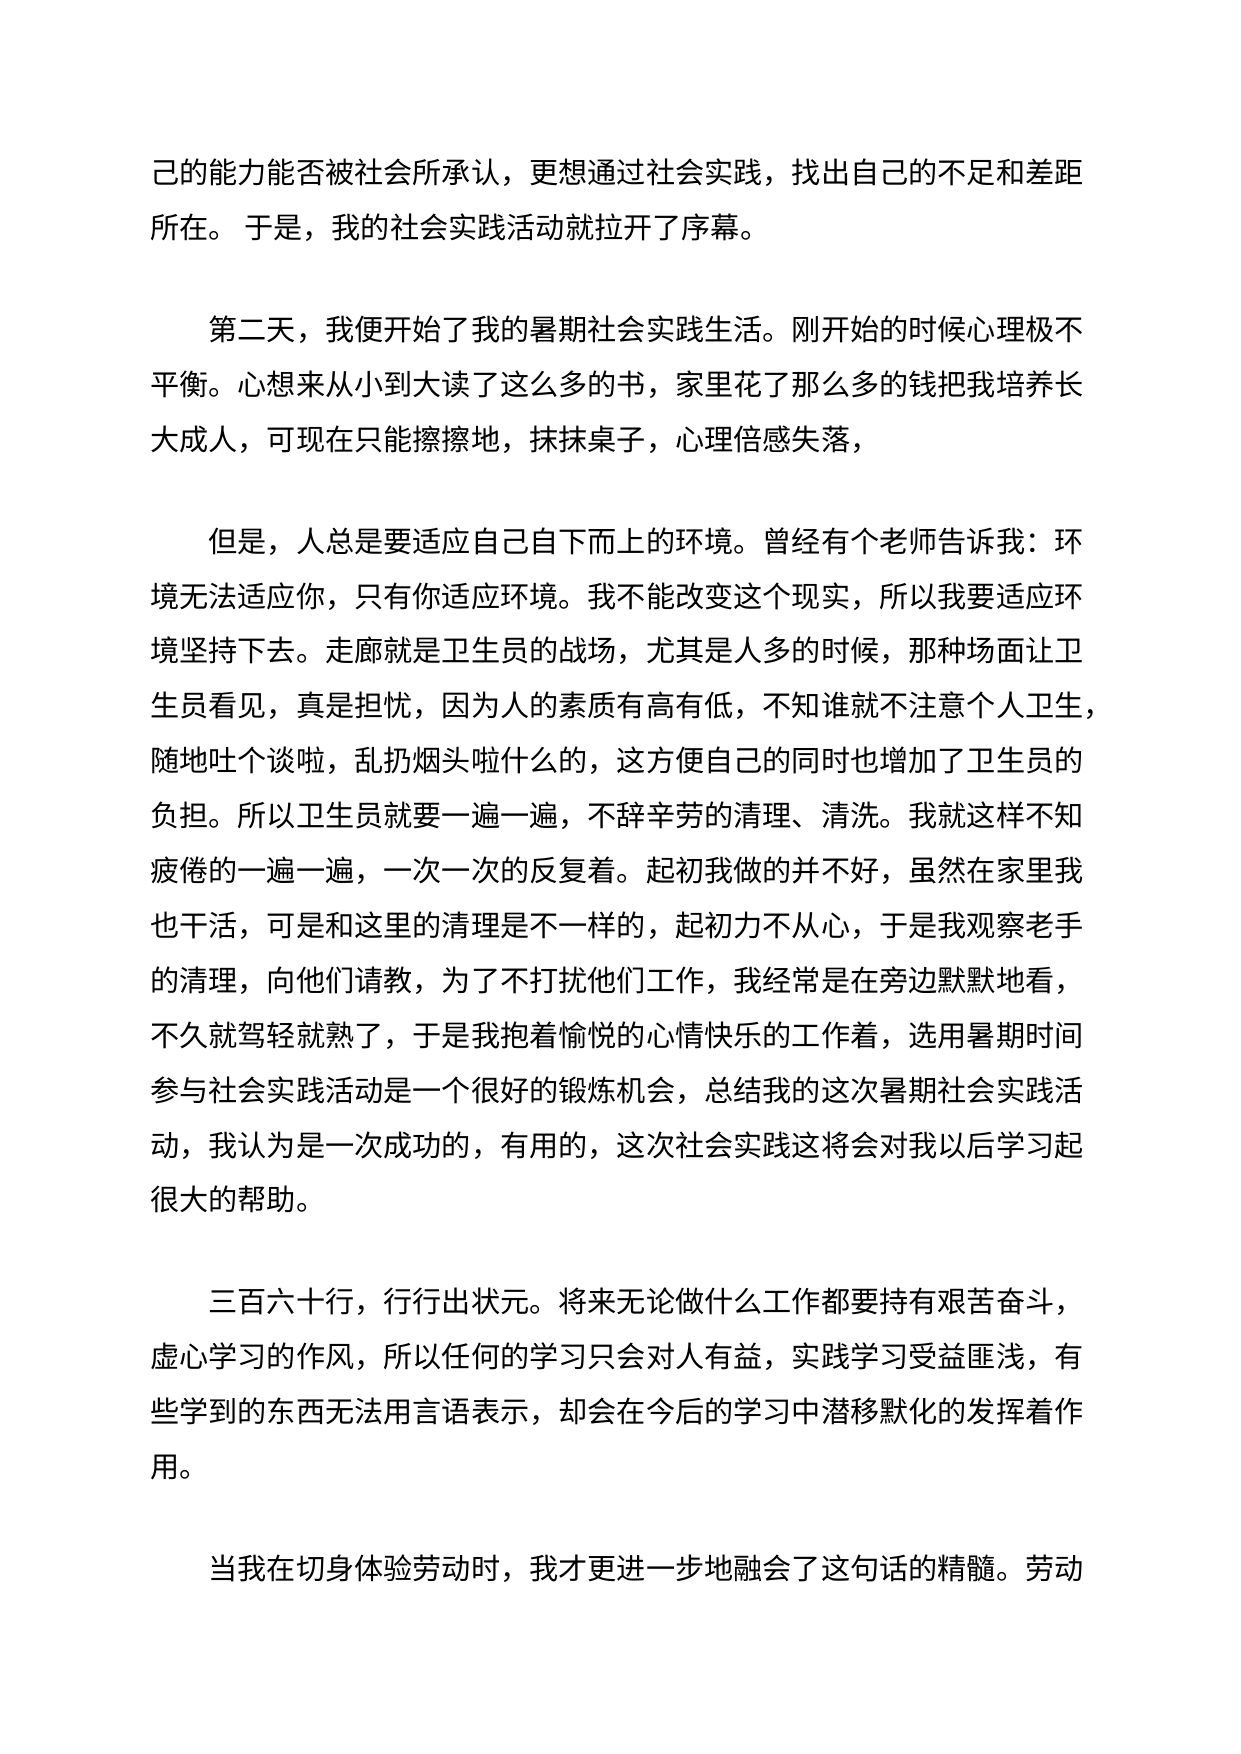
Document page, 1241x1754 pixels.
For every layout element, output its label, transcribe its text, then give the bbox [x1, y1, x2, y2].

text 但是，人总是要适应自己自下而上的环境。曾经有个老师告诉我：环境无法适应你，只有你适应环境。我不能改变这个现实，所以我要适应环境坚持下去。走廊就是卫生员的战场，尤其是人多的时候，那种场面让卫生员看见，真是担忧，因为人的素质有高有低，不知谁就不注意个人卫生，随地吐个谈啦，乱扔烟头啦什么的，这方便自己的同时也增加了卫生员的负担。所以卫生员就要一遍一遍，不辞辛劳的清理、清洗。我就这样不知疲倦的一遍一遍，一次一次的反复着。起初我做的并不好，虽然在家里我也干活，可是和这里的清理是不一样的，起初力不从心，于是我观察老手的清理，向他们请教，为了不打扰他们工作，我经常是在旁边默默地看，不久就驾轻就熟了，于是我抱着愉悦的心情快乐的工作着，选用暑期时间参与社会实践活动是一个很好的锻炼机会，总结我的这次暑期社会实践活动，我认为是一次成功的，有用的，这次社会实践这将会对我以后学习起很大的帮助。 [150, 518, 1090, 1219]
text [150, 1545, 1090, 1587]
text 第二天，我便开始了我的暑期社会实践生活。刚开始的时候心理极不平衡。心想来从小到大读了这么多的书，家里花了那么多的钱把我培养长大成人，可现在只能擦擦地，抹抹桌子，心理倍感失落， [150, 307, 1090, 459]
text 三百六十行，行行出状元。将来无论做什么工作都要持有艰苦奋斗，虚心学习的作风，所以任何的学习只会对人有益，实践学习受益匪浅，有些学到的东西无法用言语表示，却会在今后的学习中潜移默化的发挥着作用。 [150, 1279, 1090, 1486]
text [150, 150, 1090, 247]
